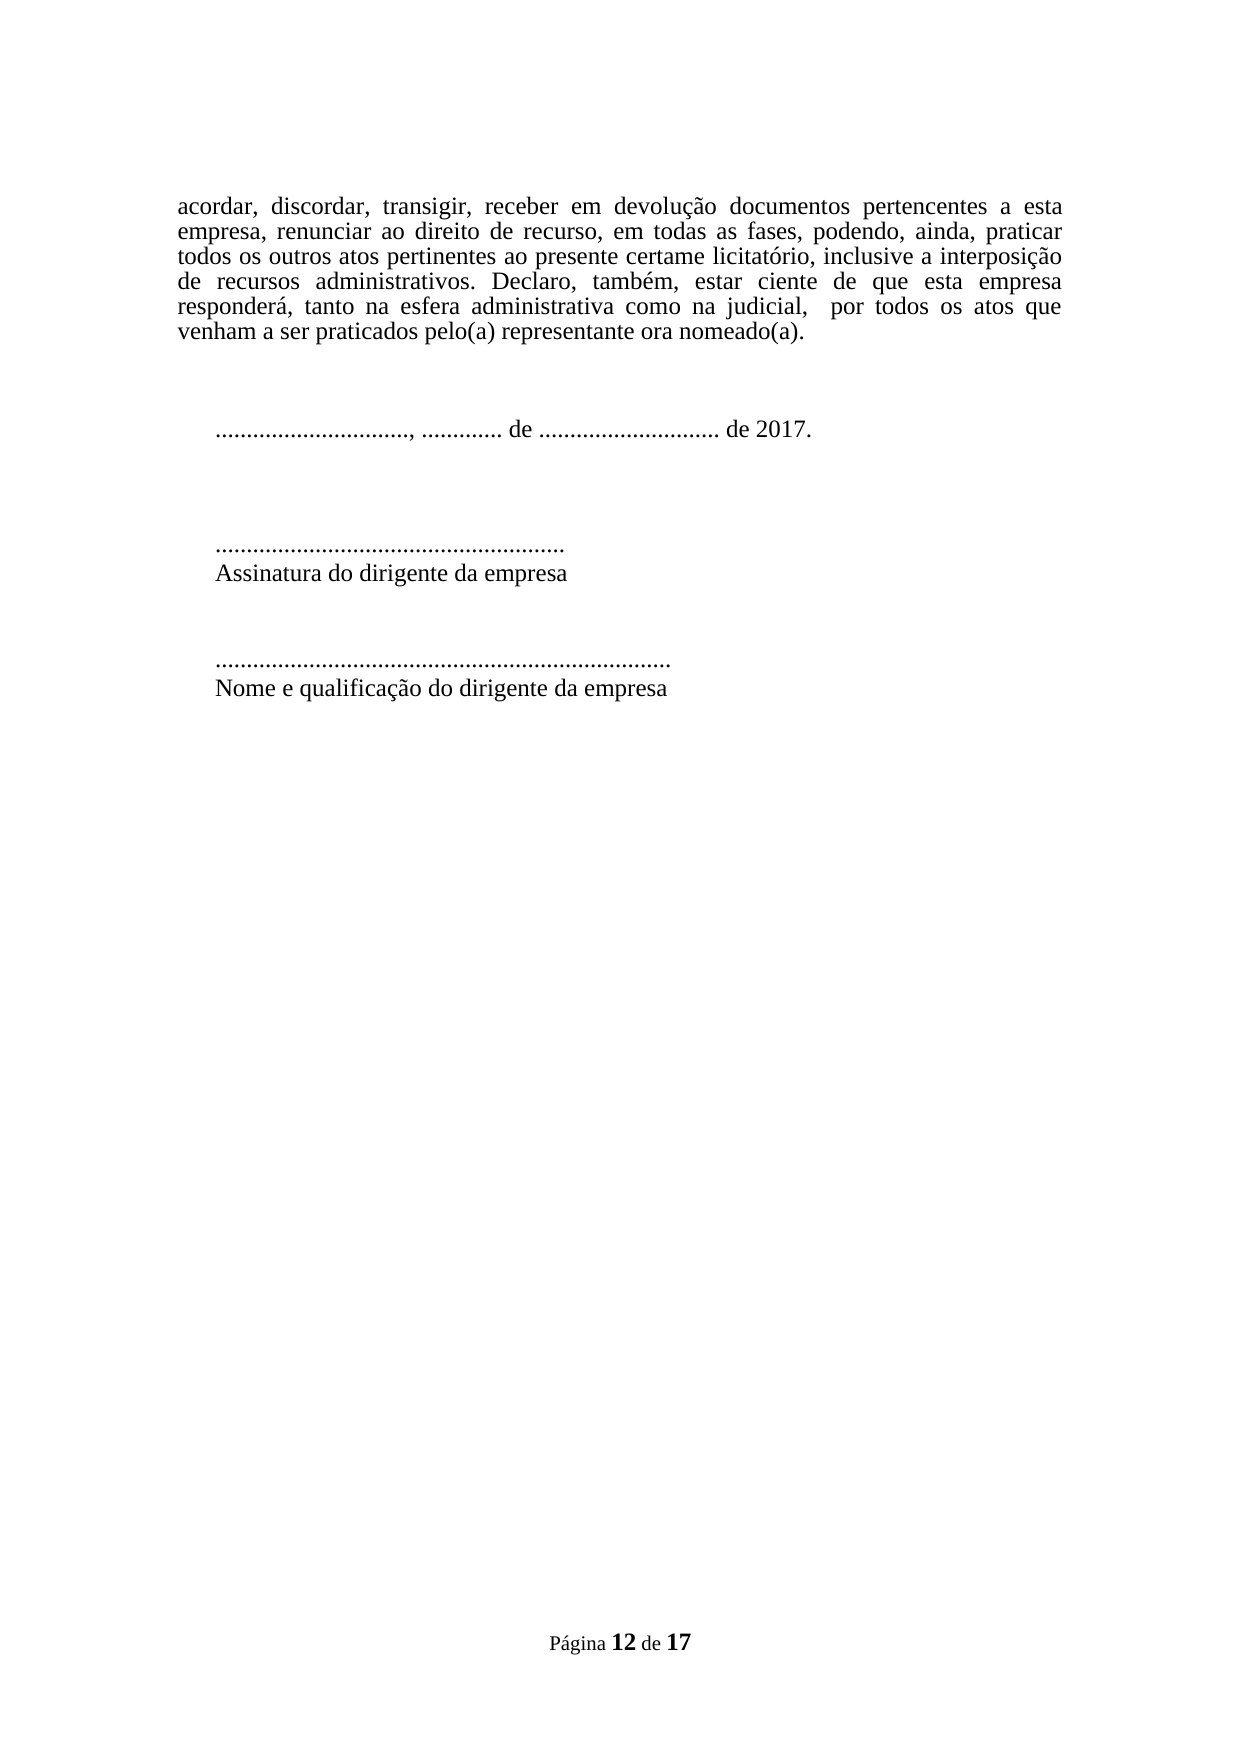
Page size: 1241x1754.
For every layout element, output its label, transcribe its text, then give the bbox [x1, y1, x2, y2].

text ..............................., ............. de ............................. de . [215, 414, 1063, 443]
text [177, 194, 1063, 344]
text ......................................................................... [215, 644, 1063, 673]
text ........................................................ [215, 529, 1063, 558]
text Assinatura do dirigente da empresa [215, 558, 1063, 587]
text Nome e qualificação do dirigente da empresa [215, 673, 1063, 702]
